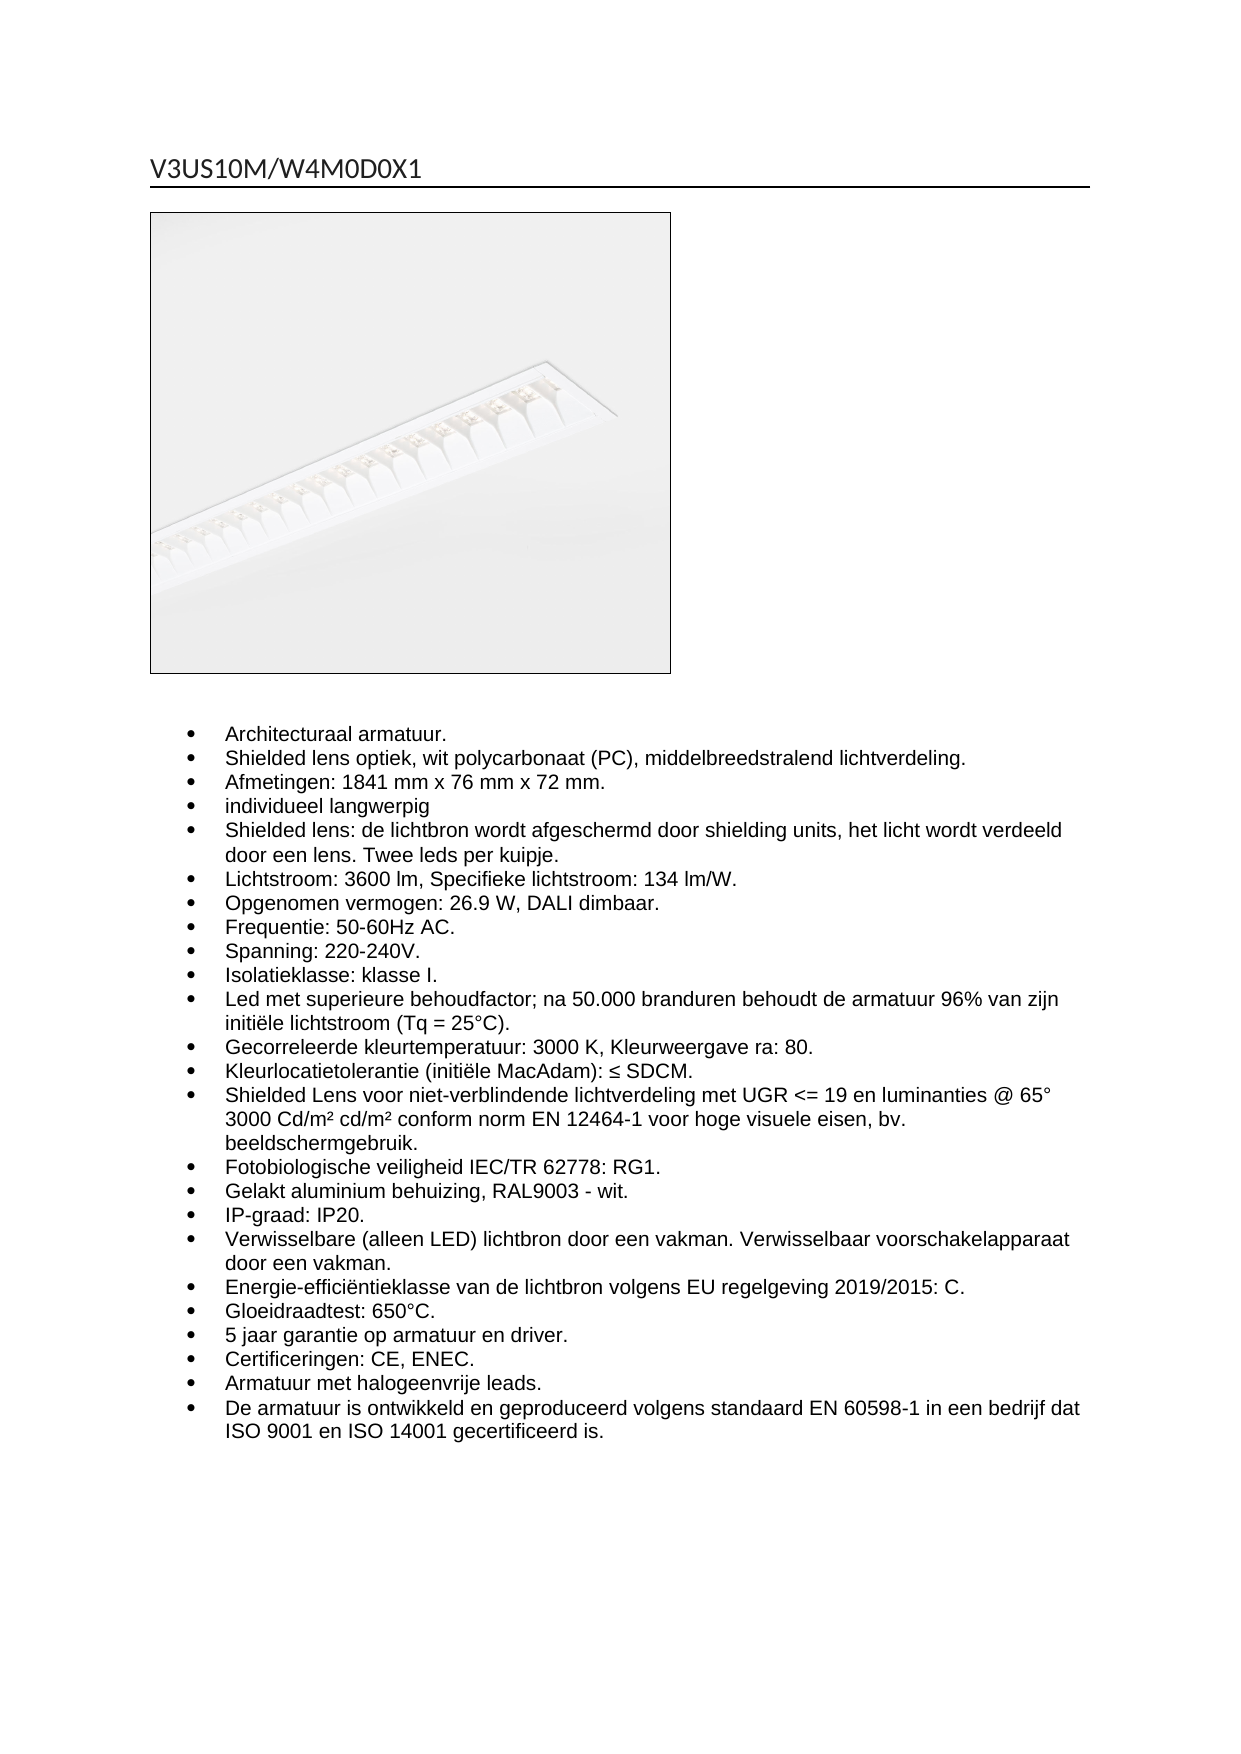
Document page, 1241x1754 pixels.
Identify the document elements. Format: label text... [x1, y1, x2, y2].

list Shielded lens: de lichtbron wordt afgeschermd door shielding units, het licht wordt verdeeld door een lens. Twee leds per kuipje. [187, 818, 1090, 866]
list Certificeringen: CE, ENEC. [187, 1347, 1090, 1371]
list Afmetingen: 1841 mm x 76 mm x 72 mm. [187, 770, 1090, 794]
picture [151, 213, 670, 673]
list IP-graad: IP20. [187, 1203, 1090, 1227]
list 5 jaar garantie op armatuur en driver. [187, 1323, 1090, 1347]
text V3US10M/W4M0D0X1 [150, 150, 1090, 186]
list Led met superieure behoudfactor; na 50.000 branduren behoudt de armatuur 96% van zijn initiële lichtstroom (Tq = 25°C). [187, 987, 1090, 1035]
list Kleurlocatietolerantie (initiële MacAdam): ≤ SDCM. [187, 1059, 1090, 1083]
list Gecorreleerde kleurtemperatuur: 3000 K, Kleurweergave ra: 80. [187, 1035, 1090, 1059]
list Isolatieklasse: klasse I. [187, 963, 1090, 987]
list Gelakt aluminium behuizing, RAL9003 - wit. [187, 1179, 1090, 1203]
list Gloeidraadtest: 650°C. [187, 1299, 1090, 1323]
list Spanning: 220-240V. [187, 938, 1090, 963]
list Armatuur met halogeenvrije leads. [187, 1371, 1090, 1395]
list Architecturaal armatuur. [187, 722, 1090, 746]
list Lichtstroom: 3600 lm, Specifieke lichtstroom: 134 lm/W. [187, 866, 1090, 890]
list Shielded Lens voor niet-verblindende lichtverdeling met UGR <= 19 en luminanties @ 65° 3000 Cd/m² cd/m² conform norm EN 12464-1 voor hoge visuele eisen, bv. beeldschermgebruik. [187, 1083, 1090, 1155]
list individueel langwerpig [187, 794, 1090, 818]
list Frequentie: 50-60Hz AC. [187, 914, 1090, 938]
list Fotobiologische veiligheid IEC/TR 62778: RG1. [187, 1155, 1090, 1179]
list Opgenomen vermogen: 26.9 W, DALI dimbaar. [187, 890, 1090, 914]
list De armatuur is ontwikkeld en geproduceerd volgens standaard EN 60598-1 in een bedrijf dat ISO 9001 en ISO 14001 gecertificeerd is. [187, 1395, 1090, 1443]
list Shielded lens optiek, wit polycarbonaat (PC), middelbreedstralend lichtverdeling. [187, 746, 1090, 770]
list Verwisselbare (alleen LED) lichtbron door een vakman. Verwisselbaar voorschakelapparaat door een vakman. [187, 1227, 1090, 1275]
list Energie-efficiëntieklasse van de lichtbron volgens EU regelgeving 2019/2015: C. [187, 1275, 1090, 1299]
